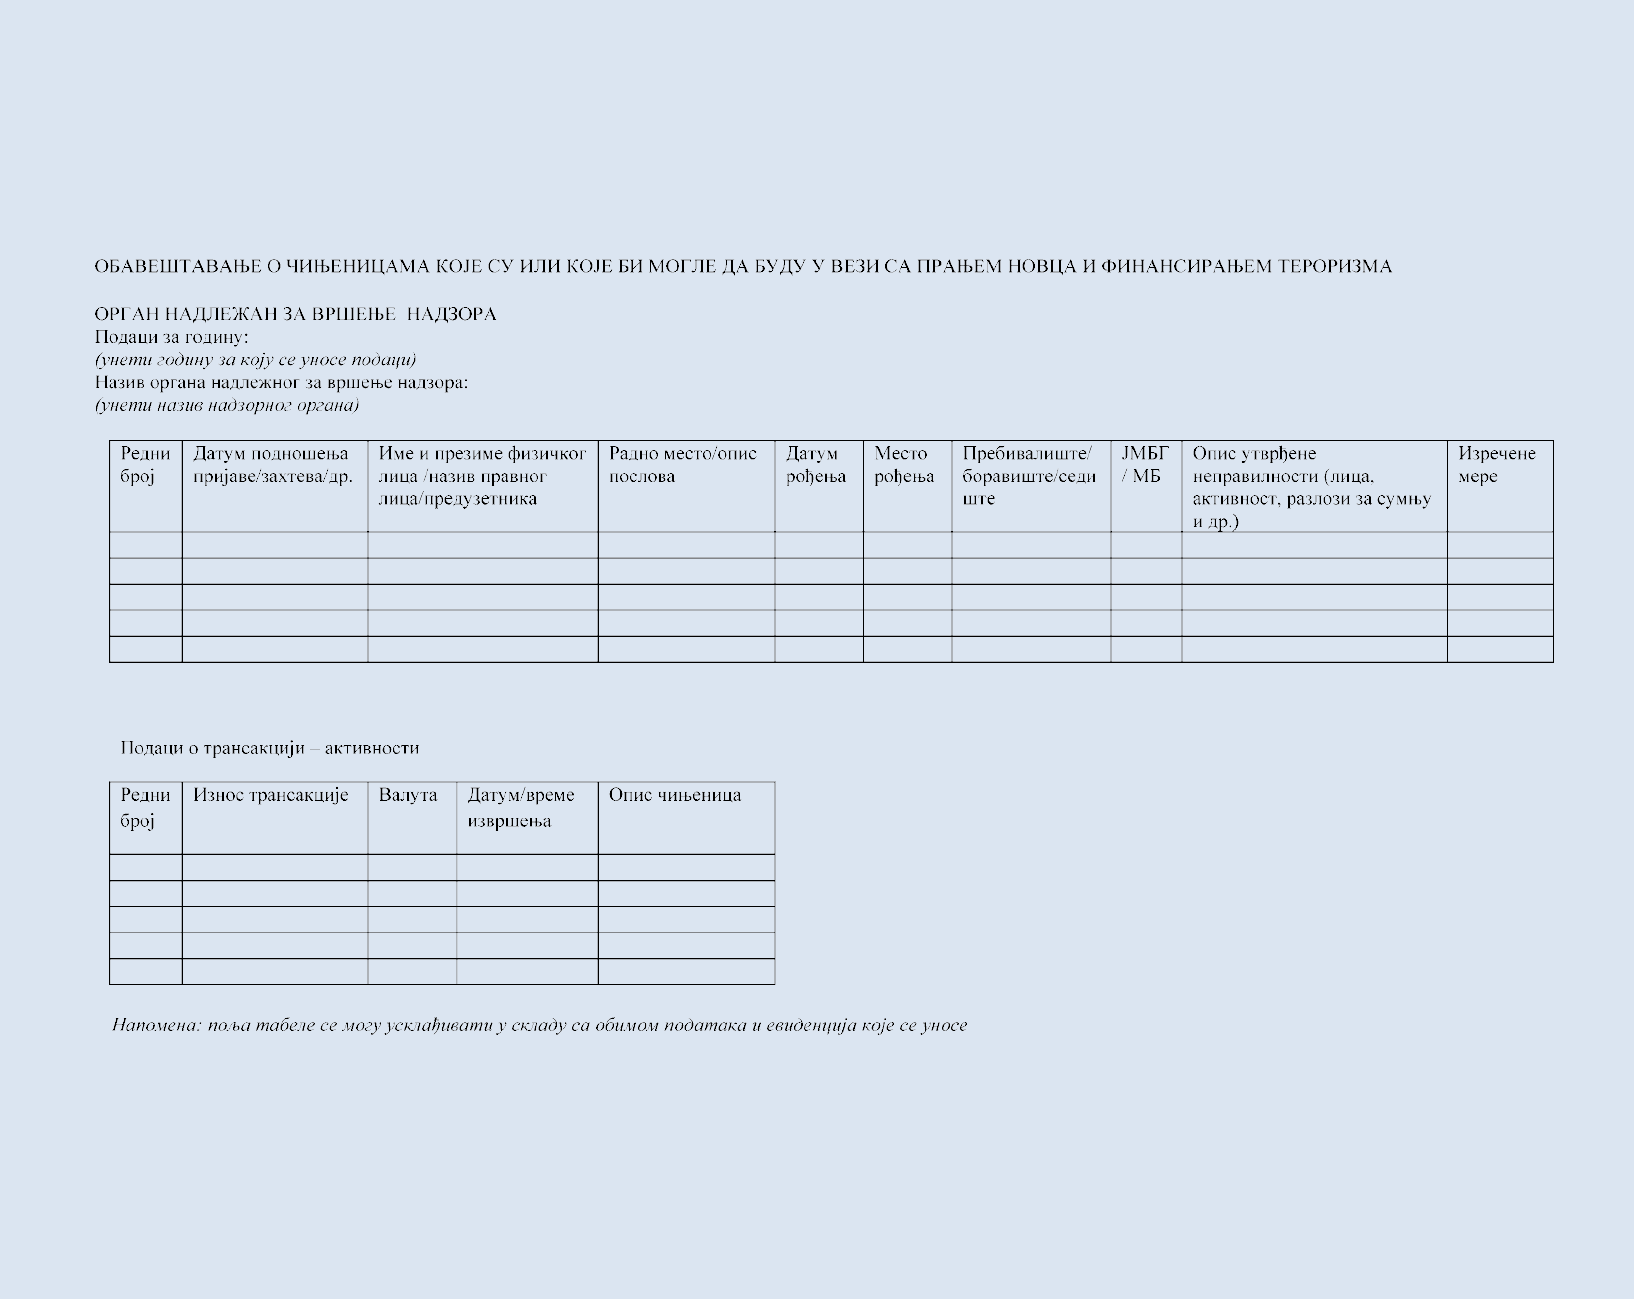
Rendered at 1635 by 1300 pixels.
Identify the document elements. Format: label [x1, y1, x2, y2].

picture [79, 250, 1562, 1046]
